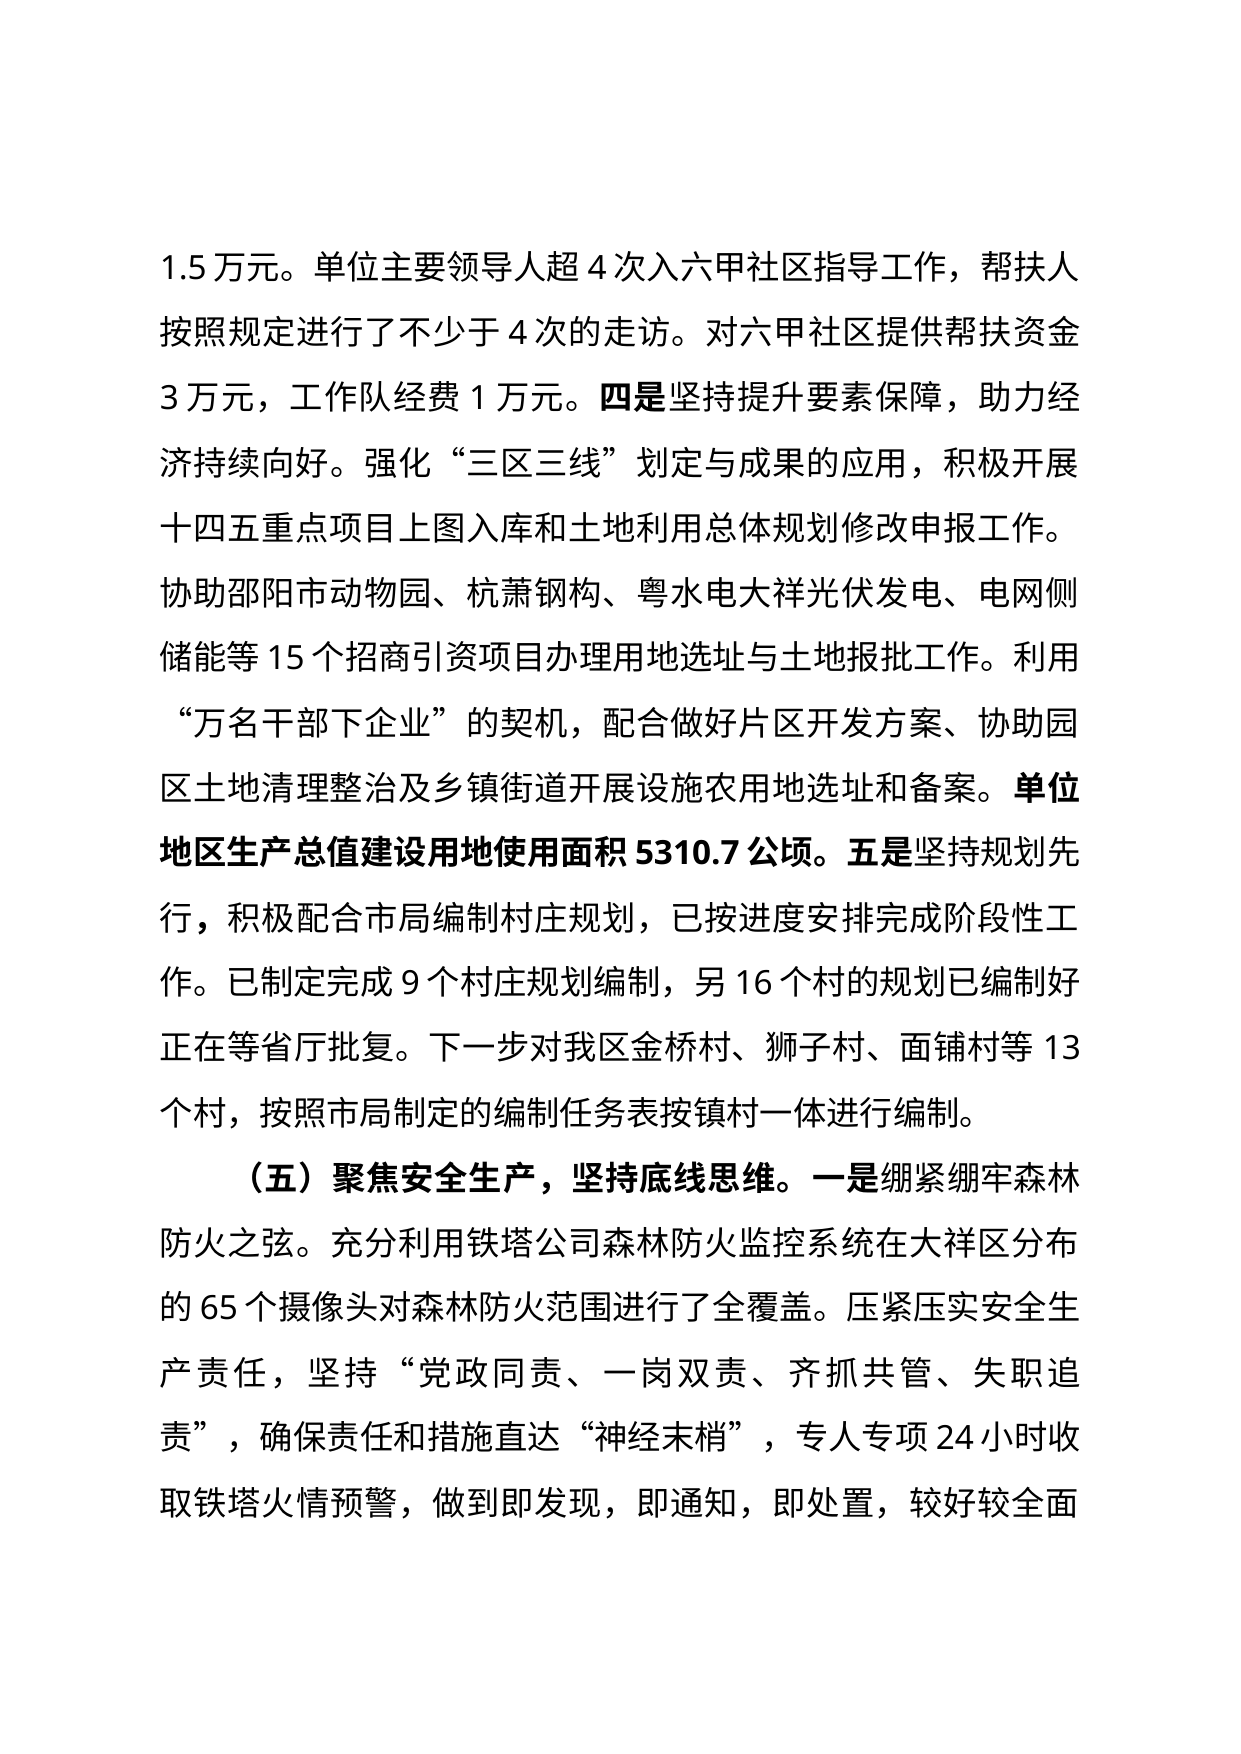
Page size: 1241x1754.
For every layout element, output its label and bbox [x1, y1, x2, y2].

text [159, 1143, 1081, 1533]
text [159, 233, 1081, 1143]
